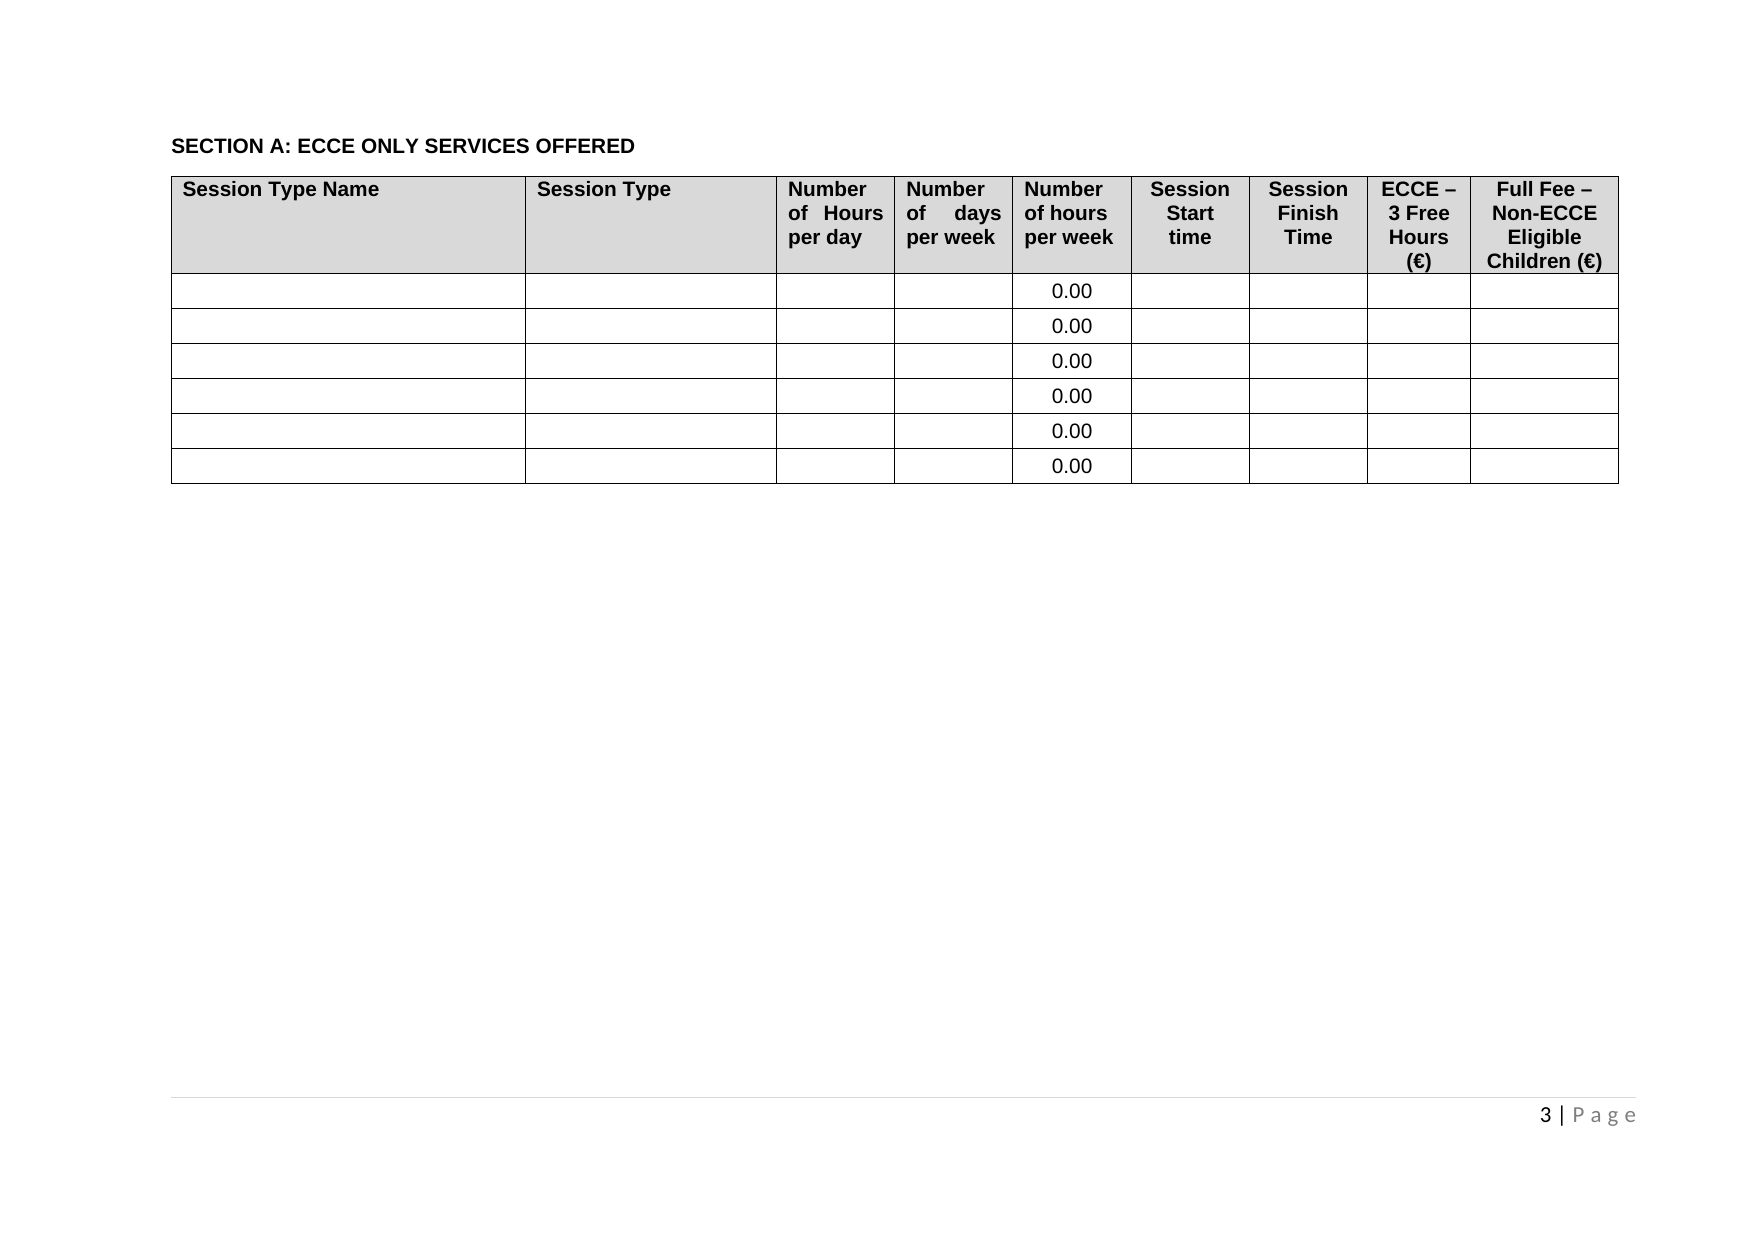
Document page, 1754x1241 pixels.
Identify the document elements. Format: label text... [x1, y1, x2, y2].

table_cell [1132, 344, 1249, 378]
table_cell 0.00 [1013, 379, 1131, 413]
table_cell [1368, 309, 1470, 343]
table_cell [1368, 414, 1470, 448]
table_cell [526, 379, 776, 413]
table_cell [777, 414, 894, 448]
table_cell [526, 309, 776, 343]
table_cell [1250, 414, 1367, 448]
table_cell [1250, 344, 1367, 378]
table_cell [1250, 274, 1367, 308]
table_cell [526, 414, 776, 448]
table_cell [1250, 309, 1367, 343]
text SECTION A: ECCE ONLY SERVICES OFFERED [171, 133, 1636, 157]
table_cell [895, 309, 1012, 343]
table_cell 0.00 [1013, 274, 1131, 308]
table_cell [1368, 344, 1470, 378]
table_cell [1132, 414, 1249, 448]
table_cell [172, 414, 525, 448]
table_cell [1471, 414, 1618, 448]
table_cell [1368, 274, 1470, 308]
table_header Session Type Name [172, 177, 525, 273]
table_header ECCE – 3 Free Hours (€) [1368, 177, 1470, 273]
table_cell [1471, 344, 1618, 378]
table_cell [895, 274, 1012, 308]
table_cell [1471, 274, 1618, 308]
table_cell [1471, 379, 1618, 413]
table_header Number of hours per week [1013, 177, 1131, 273]
table_cell [172, 344, 525, 378]
table_cell 0.00 [1013, 344, 1131, 378]
table_header Number of days per week [895, 177, 1012, 273]
table_cell [895, 344, 1012, 378]
table_cell [777, 274, 894, 308]
table_cell [172, 274, 525, 308]
table_cell [1368, 379, 1470, 413]
table_cell [1132, 309, 1249, 343]
table_cell [526, 274, 776, 308]
table_cell [895, 379, 1012, 413]
table_cell [1132, 379, 1249, 413]
table_cell [526, 344, 776, 378]
table_cell [1471, 309, 1618, 343]
table_cell [777, 309, 894, 343]
table_cell [895, 414, 1012, 448]
table_header Full Fee – Non-ECCE Eligible Children (€) [1471, 177, 1618, 273]
table_cell [777, 379, 894, 413]
table_cell [172, 309, 525, 343]
table_cell 0.00 [1013, 309, 1131, 343]
table_cell [1250, 379, 1367, 413]
table_cell [172, 379, 525, 413]
table_header Session Start time [1132, 177, 1249, 273]
table_header Number of Hours per day [777, 177, 894, 273]
table_cell 0.00 [1013, 414, 1131, 448]
table_cell [1132, 274, 1249, 308]
table_header Session Finish Time [1250, 177, 1367, 273]
table_header Session Type [526, 177, 776, 273]
table_cell [777, 344, 894, 378]
